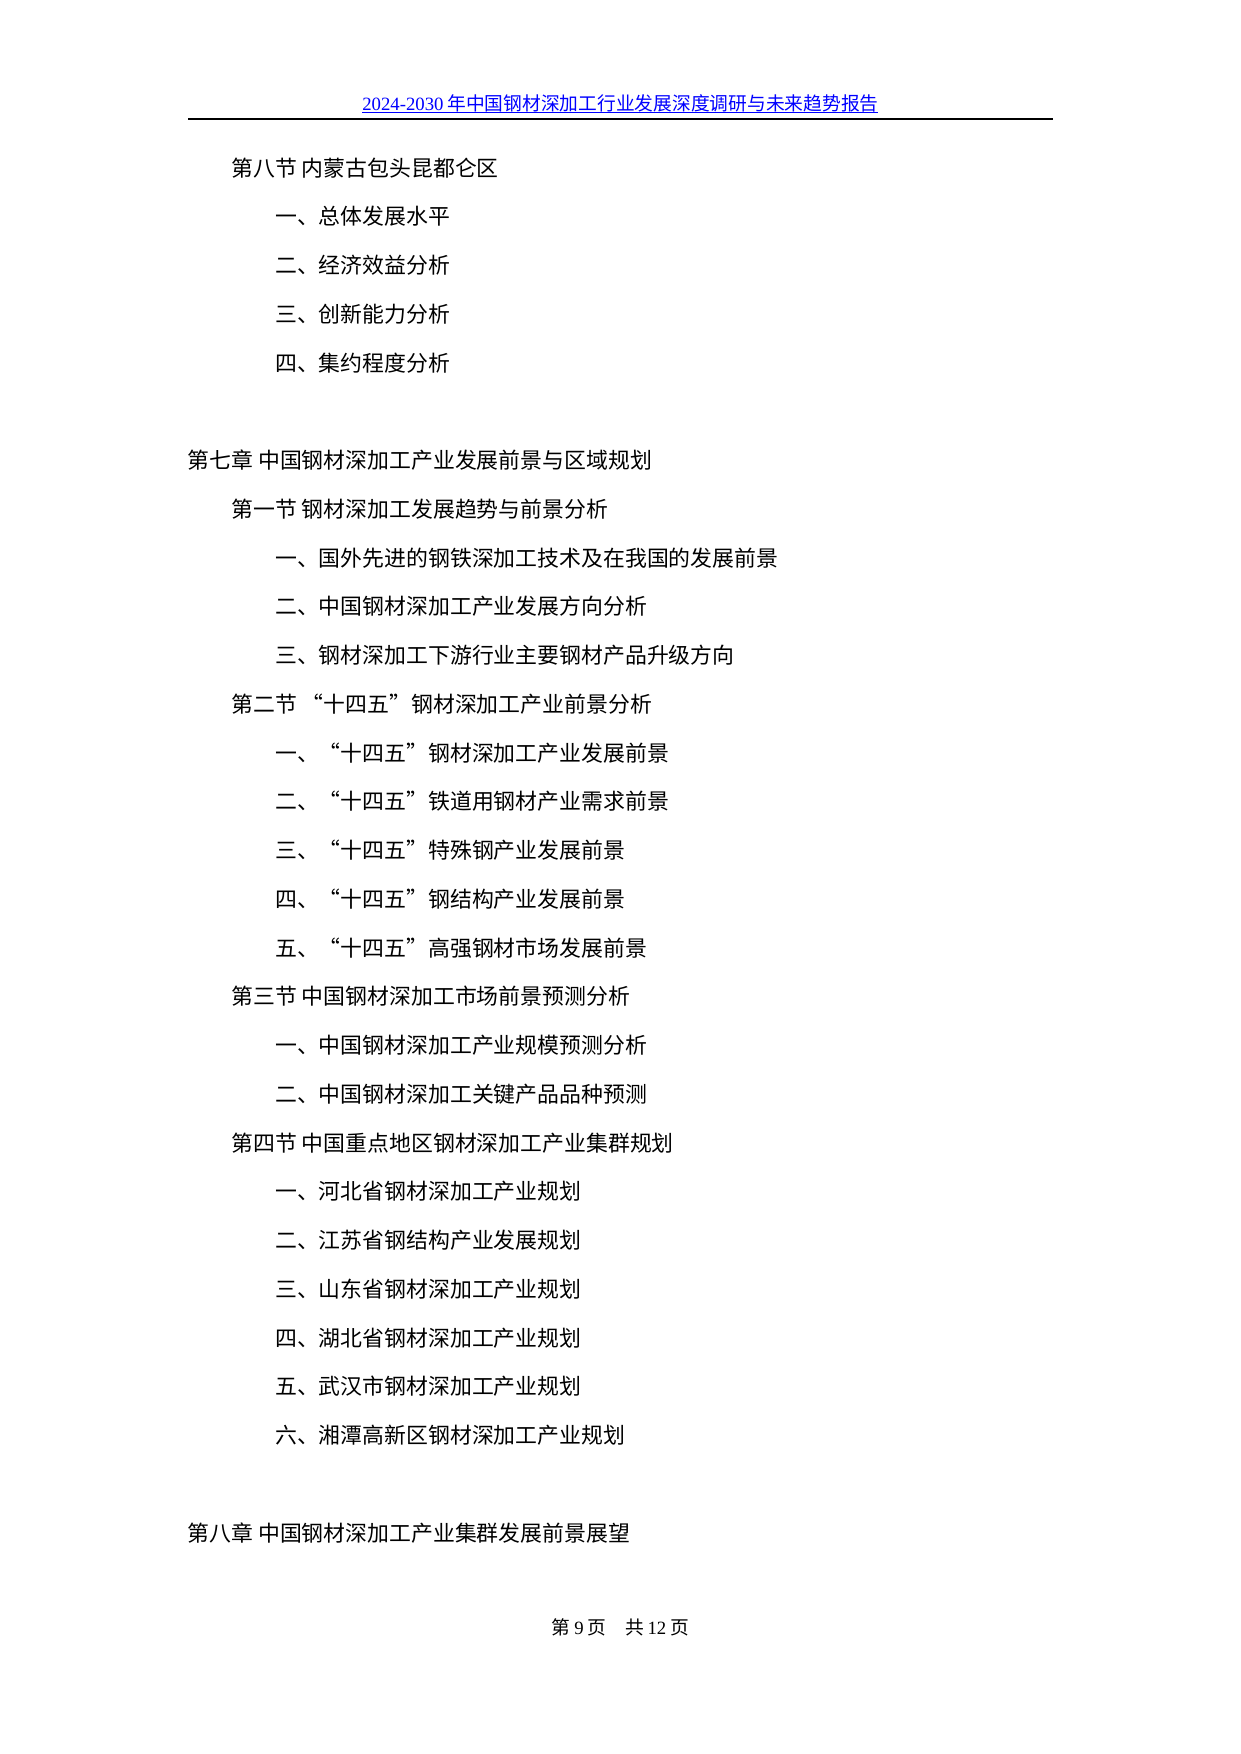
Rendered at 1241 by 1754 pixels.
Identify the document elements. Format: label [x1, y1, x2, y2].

text [187, 150, 1053, 1548]
